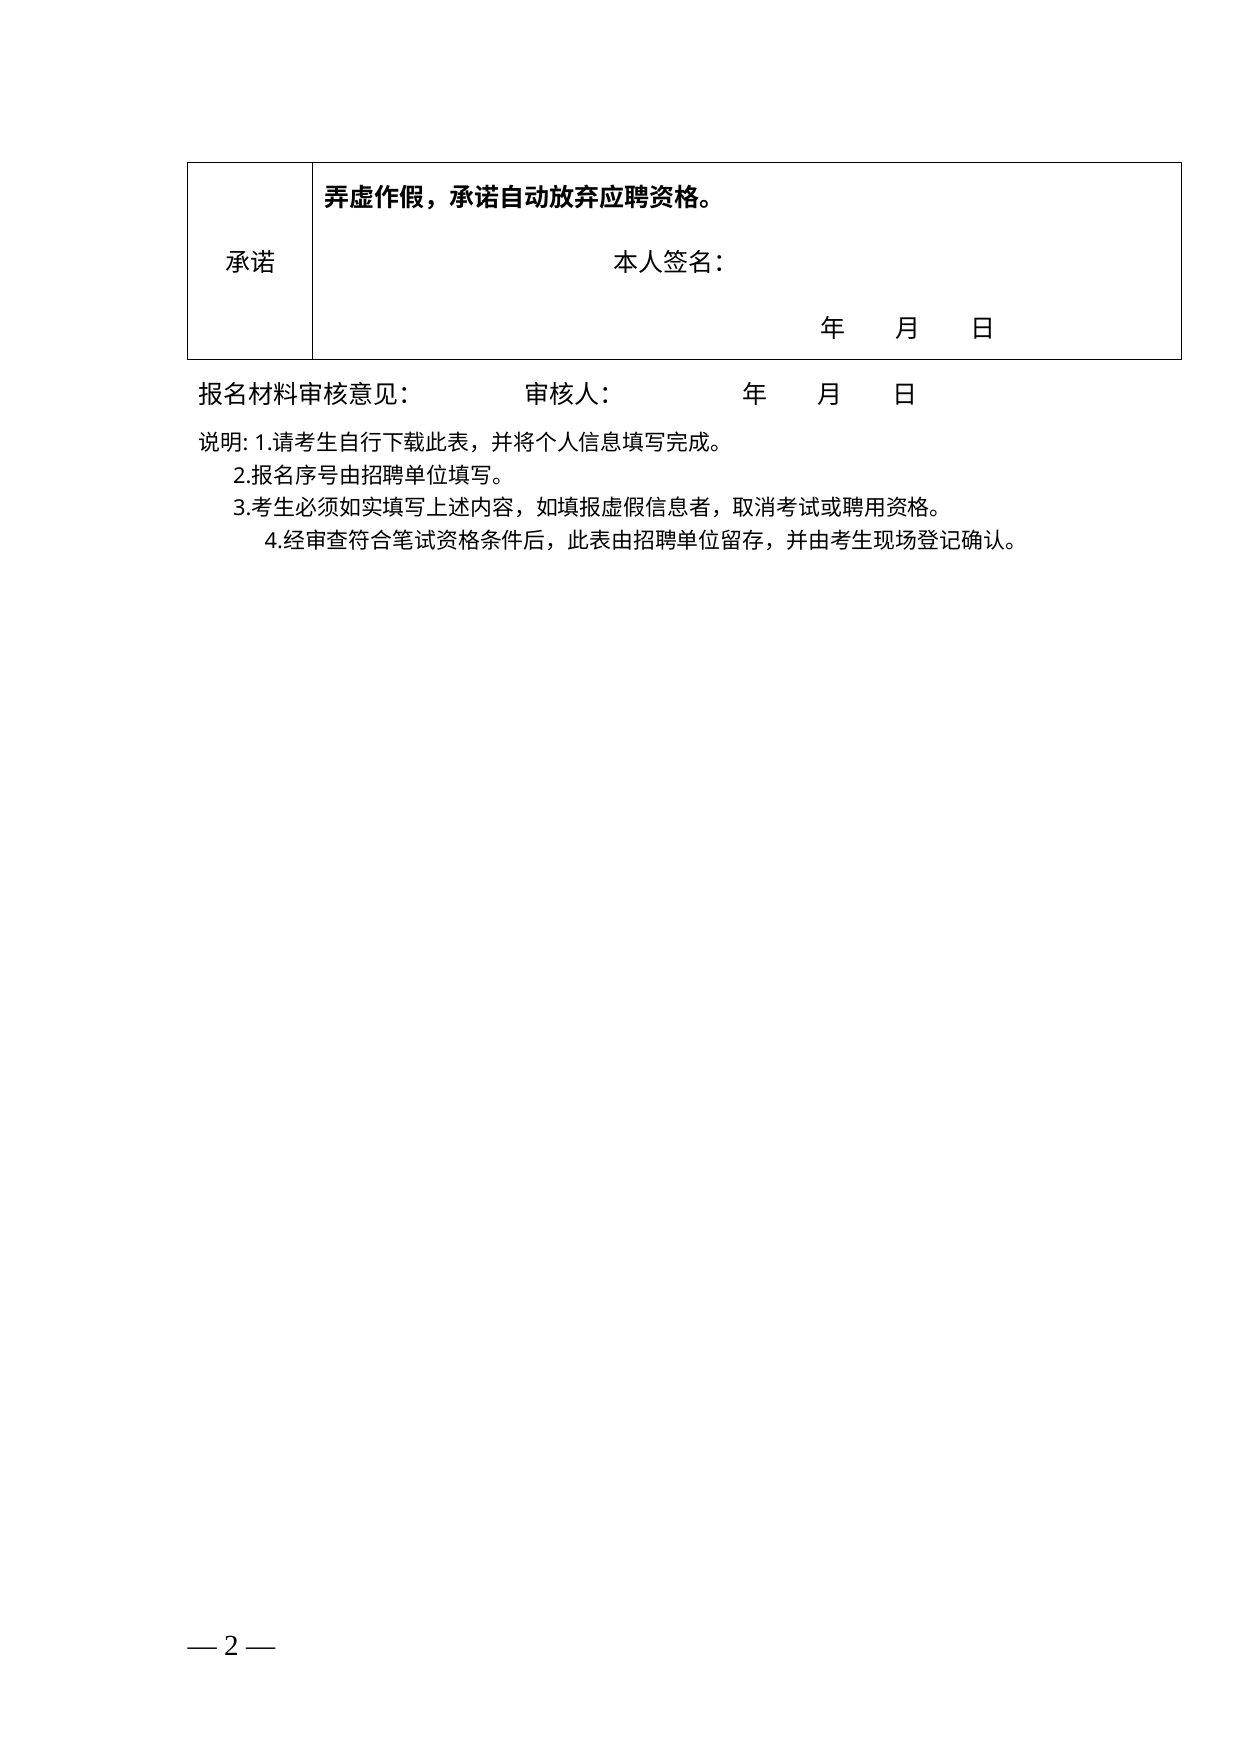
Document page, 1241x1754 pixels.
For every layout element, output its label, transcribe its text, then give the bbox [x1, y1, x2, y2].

table_cell 年 月 日 [313, 293, 1181, 359]
table_cell 报名材料审核意见： 审核人： 年 月 日 [188, 360, 1181, 425]
table_cell 本人 承诺 [188, 163, 312, 359]
table_cell 说明: 1.请考生自行下载此表，并将个人信息填写完成。 2.报名序号由招聘单位填写。 3.考生必须如实填写上述内容，如填报虚假信息者，取消考试或聘用资格。 4.经审查符合笔试资格条件后，此表由招聘单位留存，并由考生现场登记确认。 [188, 425, 1181, 555]
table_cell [313, 163, 1181, 293]
